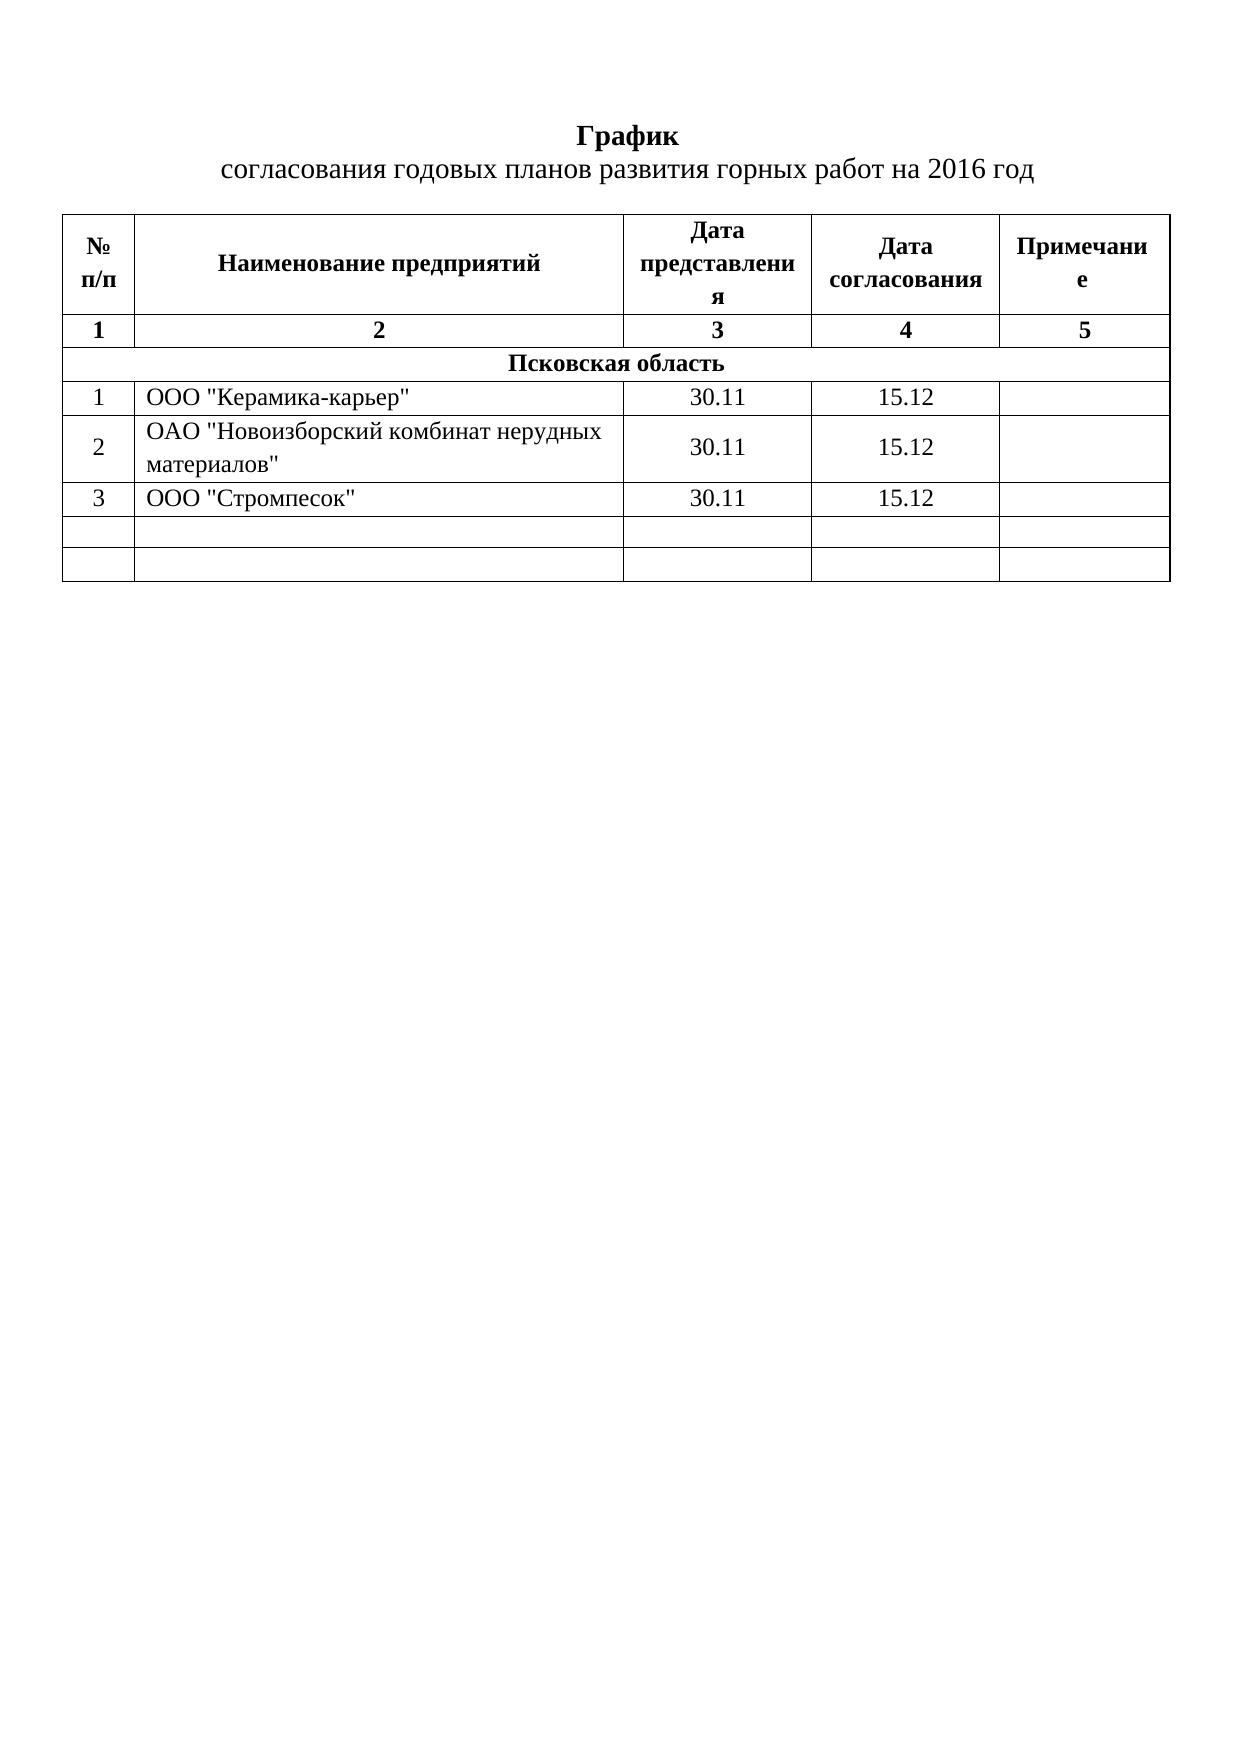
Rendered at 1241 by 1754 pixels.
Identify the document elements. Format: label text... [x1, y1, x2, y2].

table_cell 30.11 [624, 483, 811, 516]
table_cell [1000, 517, 1169, 547]
table_cell 5 [1000, 315, 1169, 347]
table_cell 3 [624, 315, 811, 347]
table_cell 3 [63, 483, 134, 516]
table_cell 1 [63, 382, 134, 415]
table_header Дата представления [624, 215, 811, 314]
table_header Примечание [1000, 215, 1169, 314]
table_cell 4 [812, 315, 999, 347]
table_cell [1000, 548, 1169, 581]
table_header № п/п [63, 215, 134, 314]
table_cell [1000, 382, 1169, 415]
table_cell [1000, 416, 1169, 482]
table_cell [1000, 483, 1169, 516]
table_cell [135, 517, 623, 547]
table_header Дата согласования [812, 215, 999, 314]
table_cell [624, 517, 811, 547]
table_cell [812, 548, 999, 581]
table_cell 15.12 [812, 382, 999, 415]
table_header Наименование предприятий [135, 215, 623, 314]
table_cell 30.11 [624, 382, 811, 415]
text согласования годовых планов развития горных работ на 2016 год [74, 152, 1181, 185]
table_cell 2 [63, 416, 134, 482]
table_cell [63, 548, 134, 581]
table_cell 15.12 [812, 416, 999, 482]
table_cell Псковская область [63, 348, 1169, 381]
table_cell [135, 548, 623, 581]
table_cell 30.11 [624, 416, 811, 482]
table_cell ООО "Стромпесок" [135, 483, 623, 516]
text График [74, 118, 1181, 152]
table_cell 2 [135, 315, 623, 347]
table_cell 15.12 [812, 483, 999, 516]
table_cell ООО "Керамика-карьер" [135, 382, 623, 415]
table_cell 1 [63, 315, 134, 347]
table_cell [624, 548, 811, 581]
table_cell [63, 517, 134, 547]
table_cell [812, 517, 999, 547]
table_cell ОАО "Новоизборский комбинат нерудных материалов" [135, 416, 623, 482]
